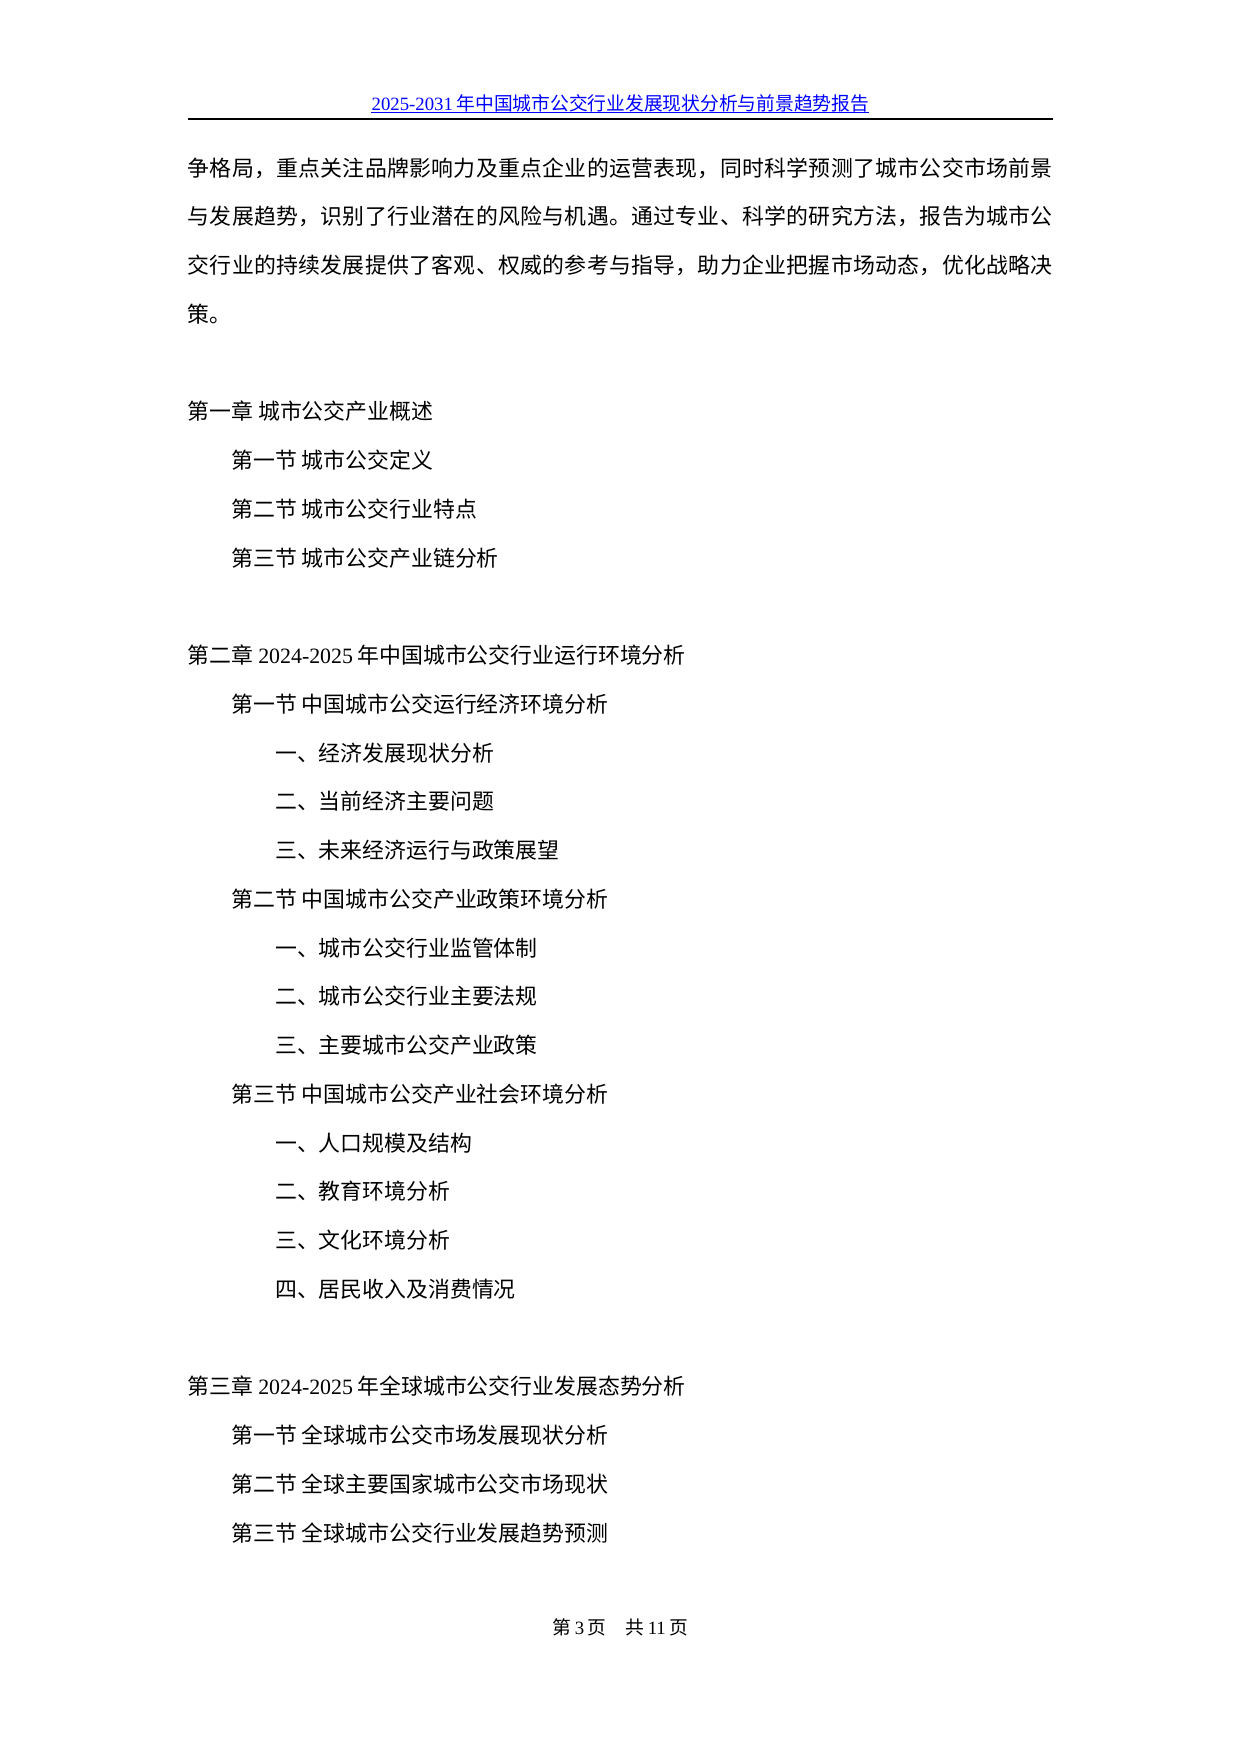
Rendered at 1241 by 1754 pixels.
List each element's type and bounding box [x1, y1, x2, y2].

text [187, 150, 1053, 1548]
